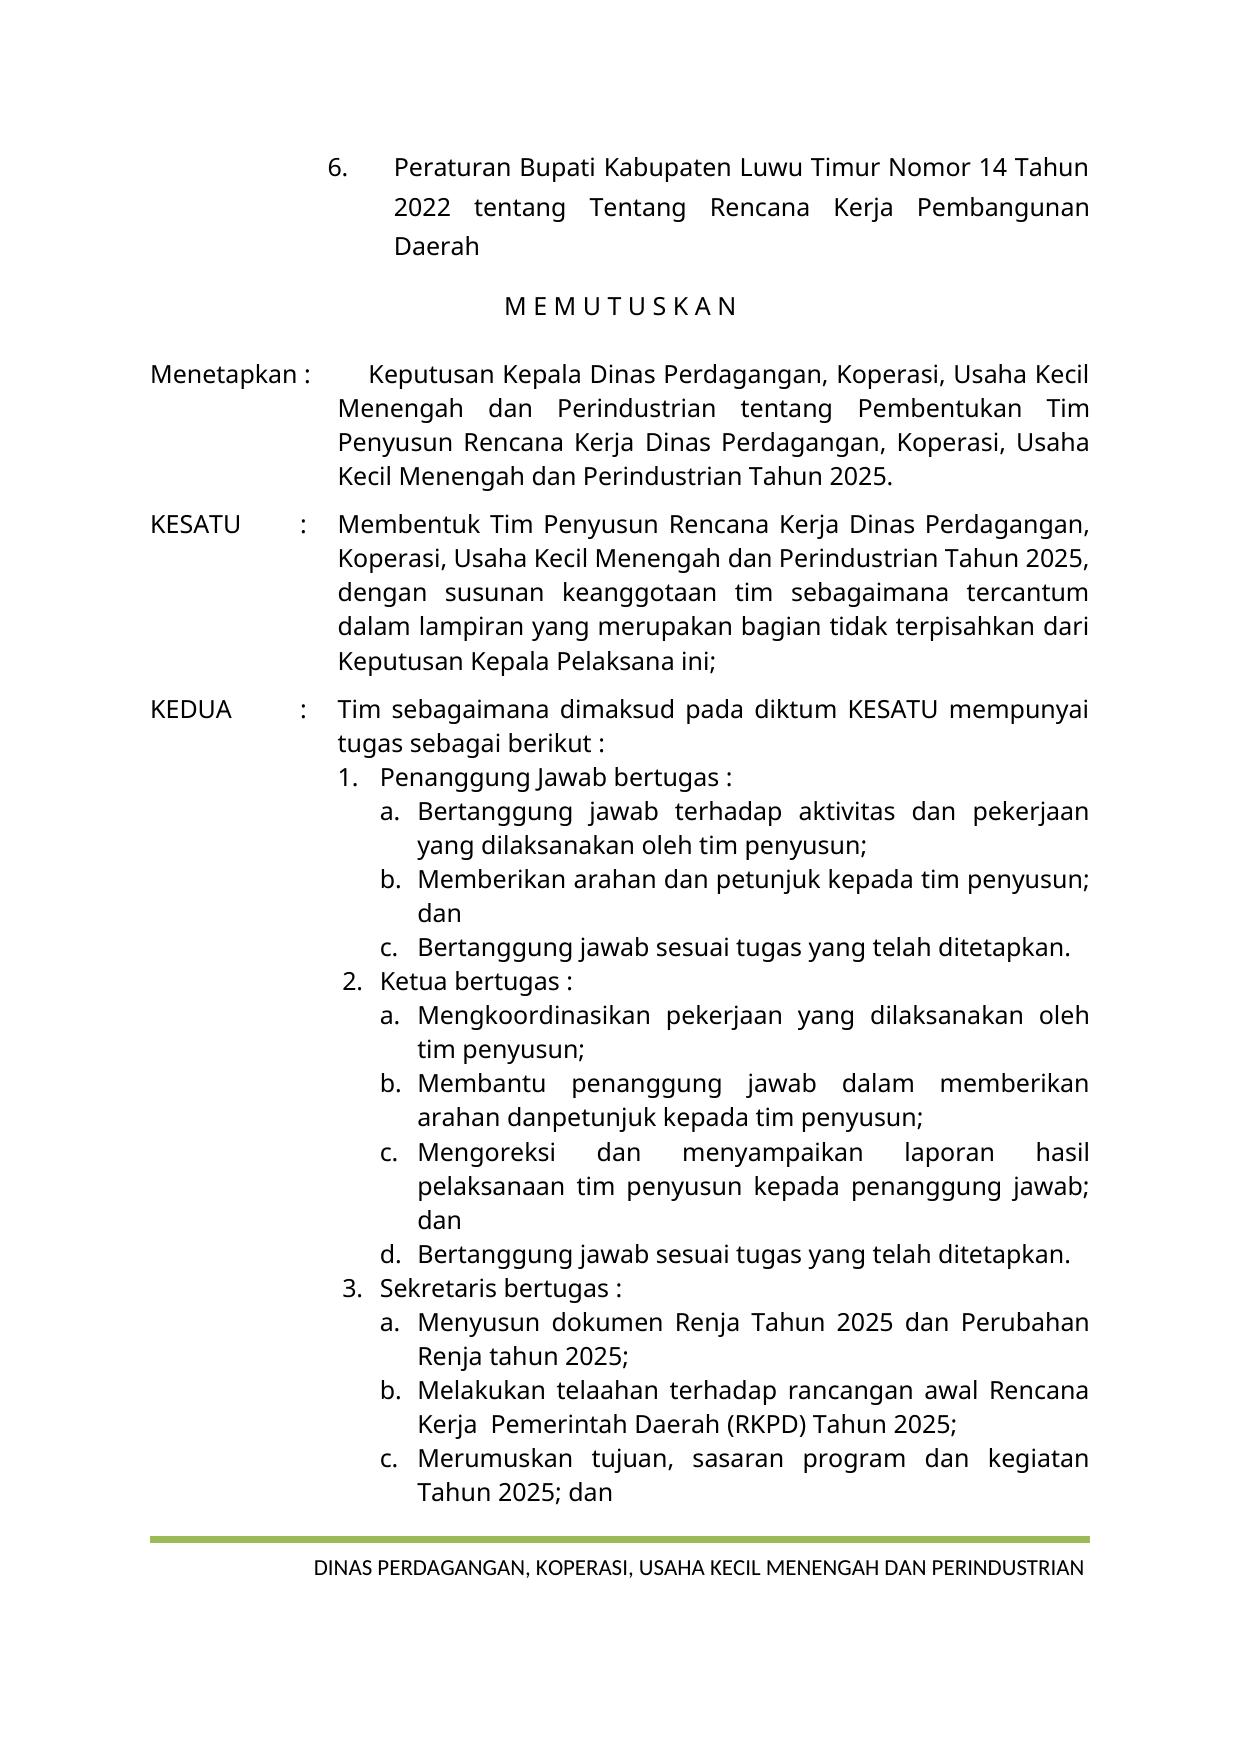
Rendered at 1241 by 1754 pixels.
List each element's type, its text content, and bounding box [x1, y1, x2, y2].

subtitle Merumuskan tujuan, sasaran program dan kegiatan Tahun 2025; dan [379, 1441, 1090, 1509]
subtitle Ketua bertugas : [342, 964, 1090, 998]
subtitle Mengoreksi dan menyampaikan laporan hasil pelaksanaan tim penyusun kepada penanggung jawab; dan [379, 1134, 1090, 1236]
list Peraturan Bupati Kabupaten Luwu Timur Nomor 14 Tahun 2022 tentang Tentang Rencana Kerja Pembangunan Daerah [327, 150, 1090, 262]
subtitle Membantu penanggung jawab dalam memberikan arahan danpetunjuk kepada tim penyusun; [379, 1066, 1090, 1134]
subtitle M E M U T U S K A N [150, 288, 1090, 322]
subtitle Bertanggung jawab sesuai tugas yang telah ditetapkan. [379, 930, 1090, 964]
subtitle Sekretaris bertugas : [342, 1270, 1090, 1304]
subtitle KESATU : Membentuk Tim Penyusun Rencana Kerja Dinas Perdagangan, Koperasi, Usaha Kecil Menengah dan Perindustrian Tahun 2025, dengan susunan keanggotaan tim sebagaimana tercantum dalam lampiran yang merupakan bagian tidak terpisahkan dari Keputusan Kepala Pelaksana ini; [150, 507, 1090, 677]
subtitle Menyusun dokumen Renja Tahun 2025 dan Perubahan Renja tahun 2025; [379, 1304, 1090, 1373]
subtitle KEDUA : Tim sebagaimana dimaksud pada diktum KESATU mempunyai tugas sebagai berikut : [150, 691, 1090, 759]
subtitle Penanggung Jawab bertugas : [337, 759, 1090, 793]
subtitle Bertanggung jawab sesuai tugas yang telah ditetapkan. [379, 1236, 1090, 1270]
subtitle Mengkoordinasikan pekerjaan yang dilaksanakan oleh tim penyusun; [379, 998, 1090, 1066]
subtitle Menetapkan : Keputusan Kepala Dinas Perdagangan, Koperasi, Usaha Kecil Menengah dan Perindustrian tentang Pembentukan Tim Penyusun Rencana Kerja Dinas Perdagangan, Koperasi, Usaha Kecil Menengah dan Perindustrian Tahun 2025. [150, 356, 1090, 493]
subtitle Melakukan telaahan terhadap rancangan awal Rencana Kerja Pemerintah Daerah (RKPD) Tahun 2025; [379, 1373, 1090, 1441]
subtitle Bertanggung jawab terhadap aktivitas dan pekerjaan yang dilaksanakan oleh tim penyusun; [379, 793, 1090, 862]
subtitle Memberikan arahan dan petunjuk kepada tim penyusun; dan [379, 862, 1090, 930]
